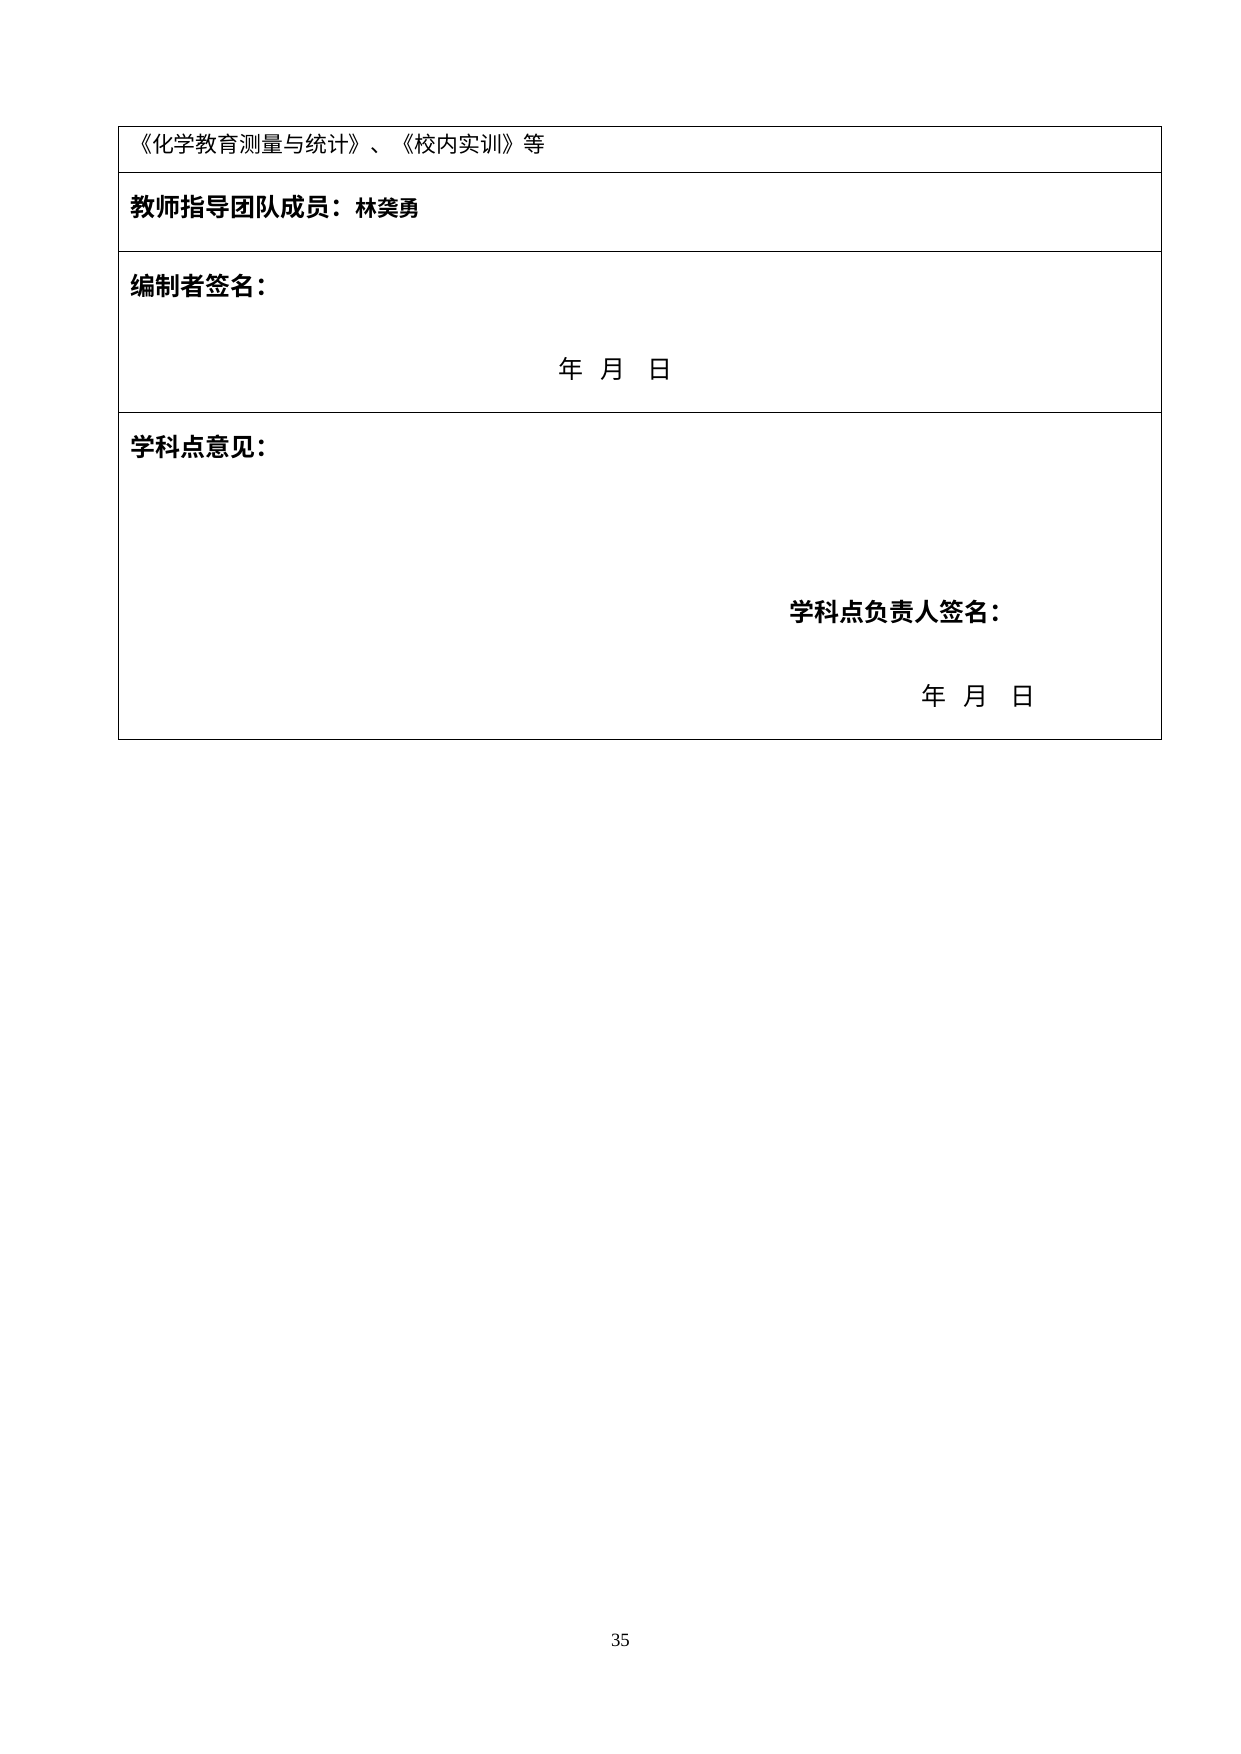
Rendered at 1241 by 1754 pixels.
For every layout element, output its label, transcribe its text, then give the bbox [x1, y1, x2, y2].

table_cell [119, 127, 1161, 172]
table_cell 教师指导团队成员：林䶮勇 [119, 173, 1161, 251]
table_cell 编制者签名： 年 月 日 [119, 252, 1161, 412]
table_cell 学科点意见： 学科点负责人签名： 年 月 日 [119, 413, 1161, 739]
